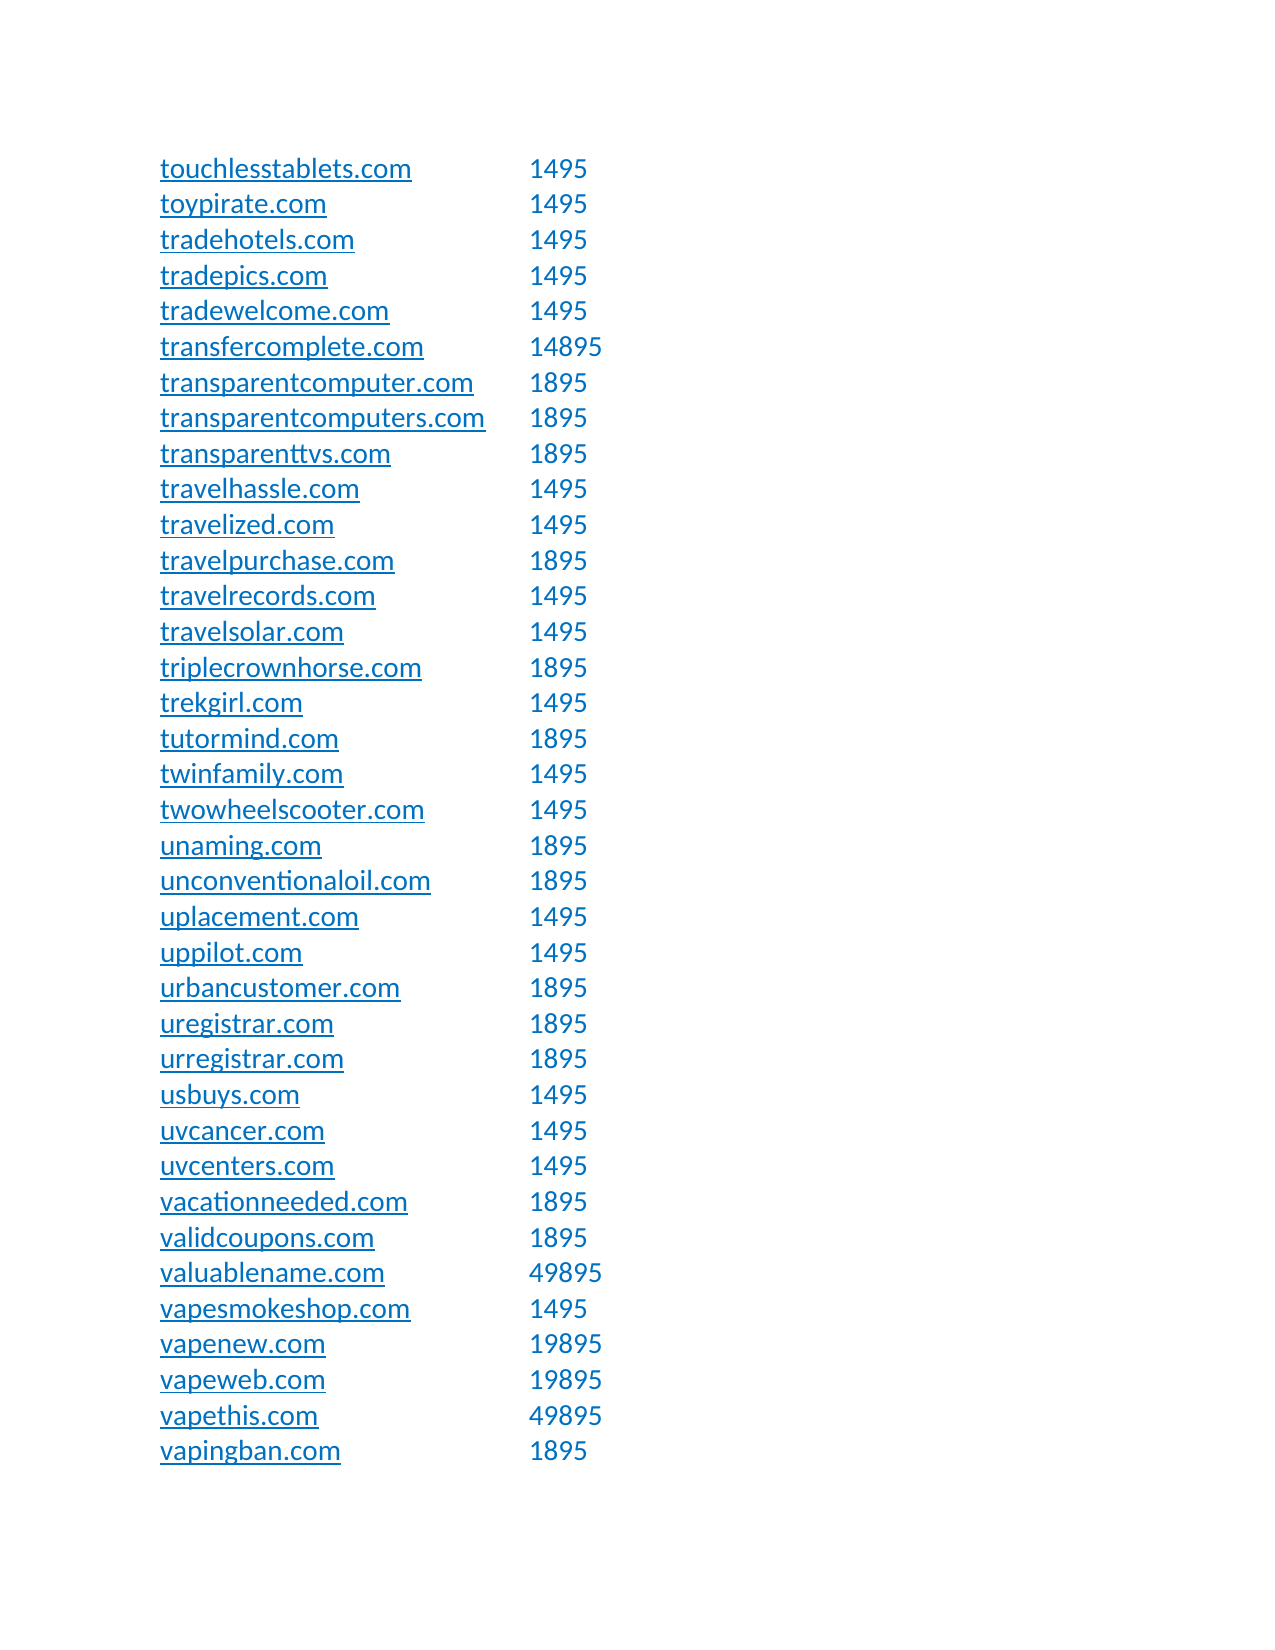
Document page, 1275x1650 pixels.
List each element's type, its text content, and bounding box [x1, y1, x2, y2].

table_cell 1495 [518, 186, 629, 221]
table_cell vapesmokeshop.com [149, 1290, 517, 1326]
table_cell triplecrownhorse.com [149, 649, 517, 684]
table_cell twinfamily.com [149, 756, 517, 791]
table_cell usbuys.com [149, 1076, 517, 1112]
table_cell 19895 [518, 1326, 629, 1361]
table_cell 1895 [518, 1183, 629, 1219]
table_cell transparentcomputers.com [149, 399, 517, 435]
table_cell 1895 [518, 969, 629, 1005]
table_cell 1495 [518, 934, 629, 969]
table_cell transparenttvs.com [149, 435, 517, 471]
table_cell 1495 [518, 791, 629, 827]
table_cell uplacement.com [149, 898, 517, 934]
table_cell twowheelscooter.com [149, 791, 517, 827]
table_cell transparentcomputer.com [149, 364, 517, 399]
table_cell 1495 [518, 1112, 629, 1147]
table_cell valuablename.com [149, 1254, 517, 1290]
table_cell 1495 [518, 613, 629, 649]
table_cell vapeweb.com [149, 1361, 517, 1397]
table_cell 1895 [518, 364, 629, 399]
table_cell travelhassle.com [149, 471, 517, 506]
table_cell travelpurchase.com [149, 542, 517, 577]
table_cell 1895 [518, 1433, 629, 1468]
table_cell urregistrar.com [149, 1041, 517, 1076]
table_cell 49895 [518, 1254, 629, 1290]
table_cell uregistrar.com [149, 1005, 517, 1041]
table_cell 1895 [518, 827, 629, 862]
table_cell 1495 [518, 1290, 629, 1326]
table_cell uvcenters.com [149, 1148, 517, 1183]
table_cell 1895 [518, 1219, 629, 1254]
table_cell 1495 [518, 471, 629, 506]
table_cell uppilot.com [149, 934, 517, 969]
table_cell tradewelcome.com [149, 293, 517, 328]
table_cell unaming.com [149, 827, 517, 862]
table_cell tradehotels.com [149, 221, 517, 257]
table_cell transfercomplete.com [149, 328, 517, 364]
table_cell 1495 [518, 756, 629, 791]
table_cell 1895 [518, 399, 629, 435]
table_cell uvcancer.com [149, 1112, 517, 1147]
table_cell 1895 [518, 435, 629, 471]
table_cell 49895 [518, 1397, 629, 1432]
table_cell 1495 [518, 150, 629, 186]
table_cell trekgirl.com [149, 684, 517, 720]
table_cell 1495 [518, 684, 629, 720]
table_cell 1895 [518, 649, 629, 684]
table_cell tutormind.com [149, 720, 517, 756]
table_cell 1495 [518, 293, 629, 328]
table_cell touchlesstablets.com [149, 150, 517, 186]
table_cell 1895 [518, 863, 629, 898]
table_cell 1495 [518, 1076, 629, 1112]
table_cell validcoupons.com [149, 1219, 517, 1254]
table_cell 1895 [518, 542, 629, 577]
table_cell travelized.com [149, 506, 517, 542]
table_cell 1495 [518, 578, 629, 613]
table_cell 1495 [518, 257, 629, 292]
table_cell travelsolar.com [149, 613, 517, 649]
table_cell 1895 [518, 720, 629, 756]
table_cell vacationneeded.com [149, 1183, 517, 1219]
table_cell 1895 [518, 1041, 629, 1076]
table_cell vapingban.com [149, 1433, 517, 1468]
table_cell 1495 [518, 898, 629, 934]
table_cell 1895 [518, 1005, 629, 1041]
table_cell tradepics.com [149, 257, 517, 292]
table_cell vapethis.com [149, 1397, 517, 1432]
table_cell 1495 [518, 1148, 629, 1183]
table_cell 14895 [518, 328, 629, 364]
table_cell toypirate.com [149, 186, 517, 221]
table_cell 1495 [518, 506, 629, 542]
table_cell unconventionaloil.com [149, 863, 517, 898]
table_cell travelrecords.com [149, 578, 517, 613]
table_cell vapenew.com [149, 1326, 517, 1361]
table_cell 19895 [518, 1361, 629, 1397]
table_cell urbancustomer.com [149, 969, 517, 1005]
table_cell 1495 [518, 221, 629, 257]
